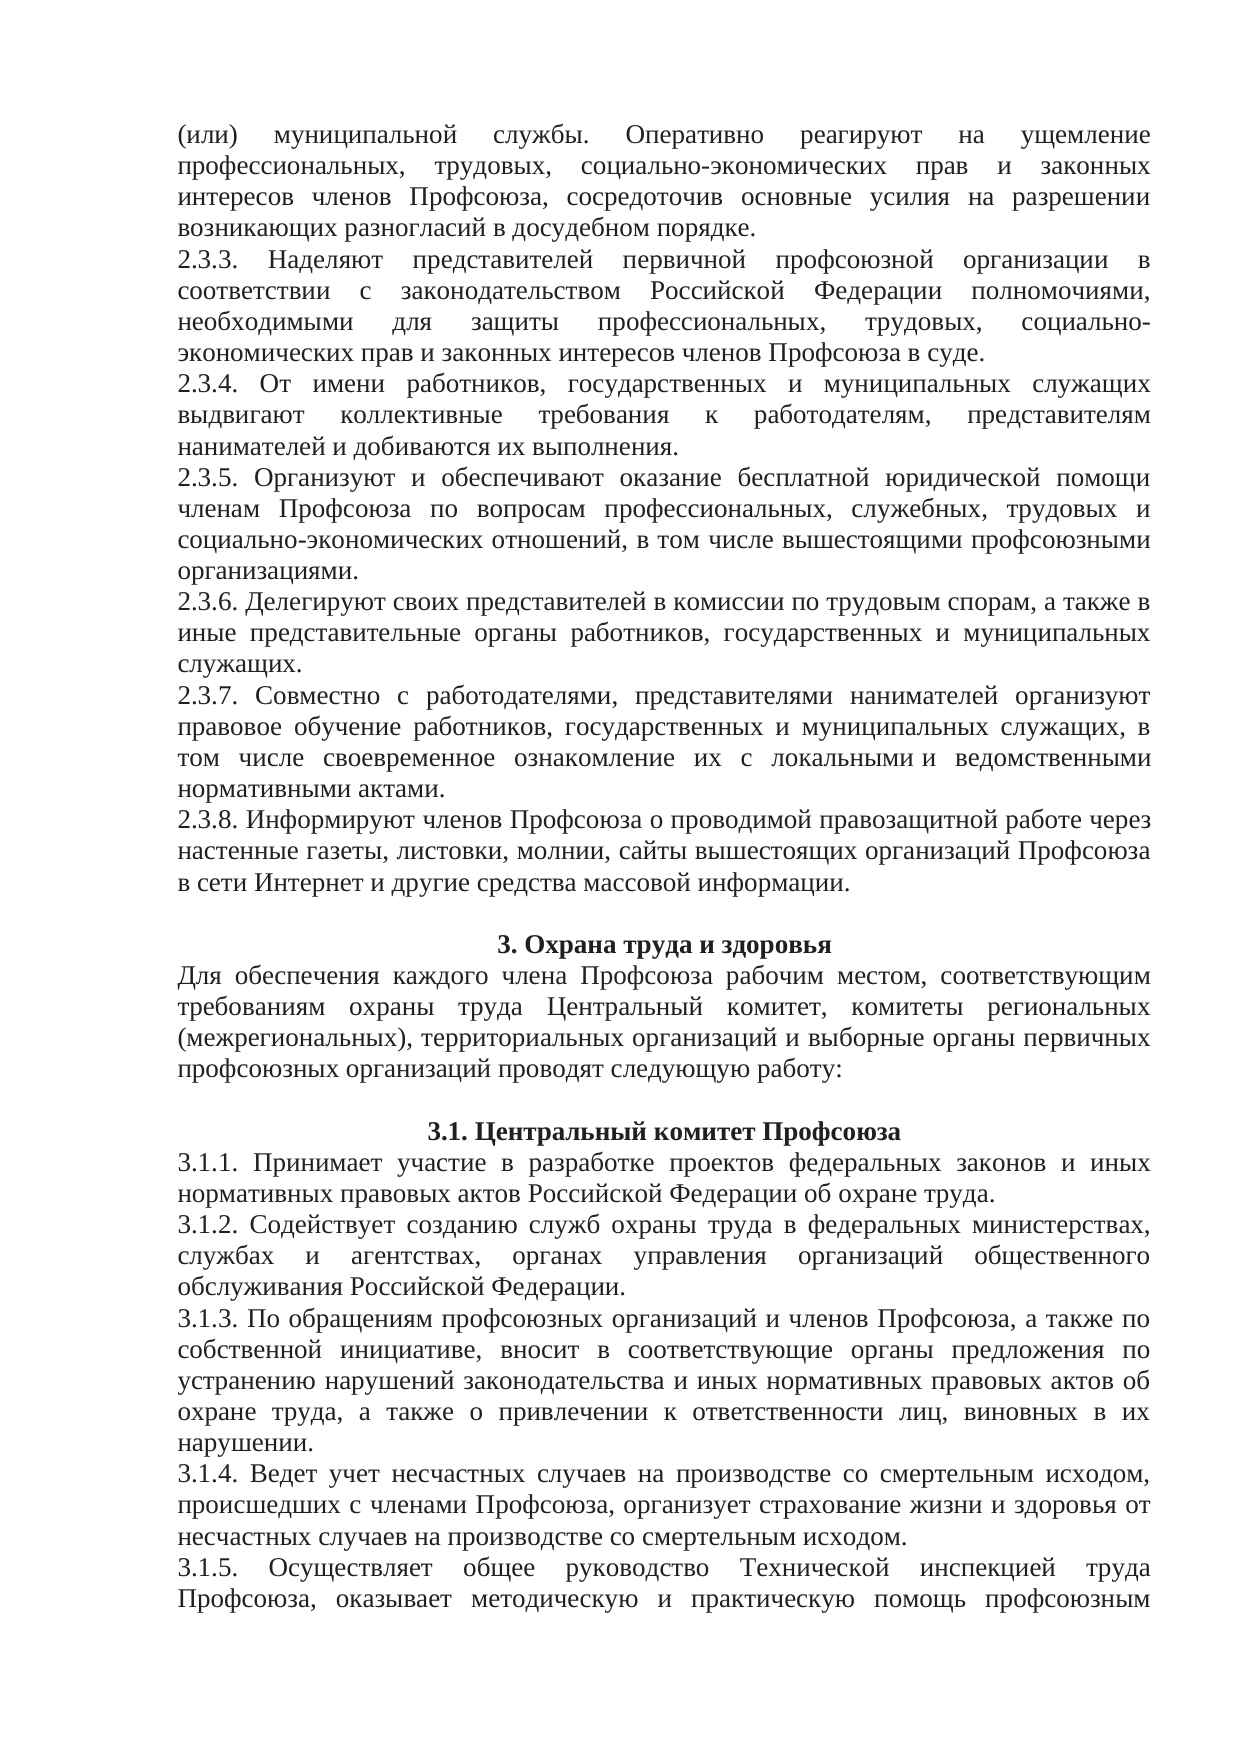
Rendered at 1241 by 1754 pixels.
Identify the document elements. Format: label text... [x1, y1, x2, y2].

text 3.1. Центральный комитет Профсоюза [177, 1115, 1152, 1146]
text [177, 1551, 1152, 1613]
text 2.3.5. Организуют и обеспечивают оказание бесплатной юридической помощи членам Профсоюза по вопросам профессиональных, служебных, трудовых и социально-экономических отношений, в том числе вышестоящими профсоюзными организациями. [177, 461, 1152, 585]
text 2.3.4. От имени работников, государственных и муниципальных служащих выдвигают коллективные требования к работодателям, представителям нанимателей и добиваются их выполнения. [177, 367, 1152, 461]
text 3.1.4. Ведет учет несчастных случаев на производстве со смертельным исходом, происшедших с членами Профсоюза, организует страхование жизни и здоровья от несчастных случаев на производстве со смертельным исходом. [177, 1457, 1152, 1551]
text 3. Охрана труда и здоровья [177, 928, 1152, 959]
text 3.1.2. Содействует созданию служб охраны труда в федеральных министерствах, службах и агентствах, органах управления организаций общественного обслуживания Российской Федерации. [177, 1208, 1152, 1302]
text 3.1.3. По обращениям профсоюзных организаций и членов Профсоюза, а также по собственной инициативе, вносит в соответствующие органы предложения по устранению нарушений законодательства и иных нормативных правовых актов об охране труда, а также о привлечении к ответственности лиц, виновных в их нарушении. [177, 1302, 1152, 1457]
text 3.1.1. Принимает участие в разработке проектов федеральных законов и иных нормативных правовых актов Российской Федерации об охране труда. [177, 1146, 1152, 1208]
text 2.3.7. Совместно с работодателями, представителями нанимателей организуют правовое обучение работников, государственных и муниципальных служащих, в том числе своевременное ознакомление их с локальными и ведомственными нормативными актами. [177, 679, 1152, 803]
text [177, 118, 1152, 243]
text 2.3.8. Информируют членов Профсоюза о проводимой правозащитной работе через настенные газеты, листовки, молнии, сайты вышестоящих организаций Профсоюза в сети Интернет и другие средства массовой информации. [177, 803, 1152, 897]
text 2.3.3. Наделяют представителей первичной профсоюзной организации в соответствии с законодательством Российской Федерации полномочиями, необходимыми для защиты профессиональных, трудовых, социально-экономических прав и законных интересов членов Профсоюза в суде. [177, 243, 1152, 367]
text 2.3.6. Делегируют своих представителей в комиссии по трудовым спорам, а также в иные представительные органы работников, государственных и муниципальных служащих. [177, 585, 1152, 679]
text Для обеспечения каждого члена Профсоюза рабочим местом, соответствующим требованиям охраны труда Центральный комитет, комитеты региональных (межрегиональных), территориальных организаций и выборные органы первичных профсоюзных организаций проводят следующую работу: [177, 959, 1152, 1084]
